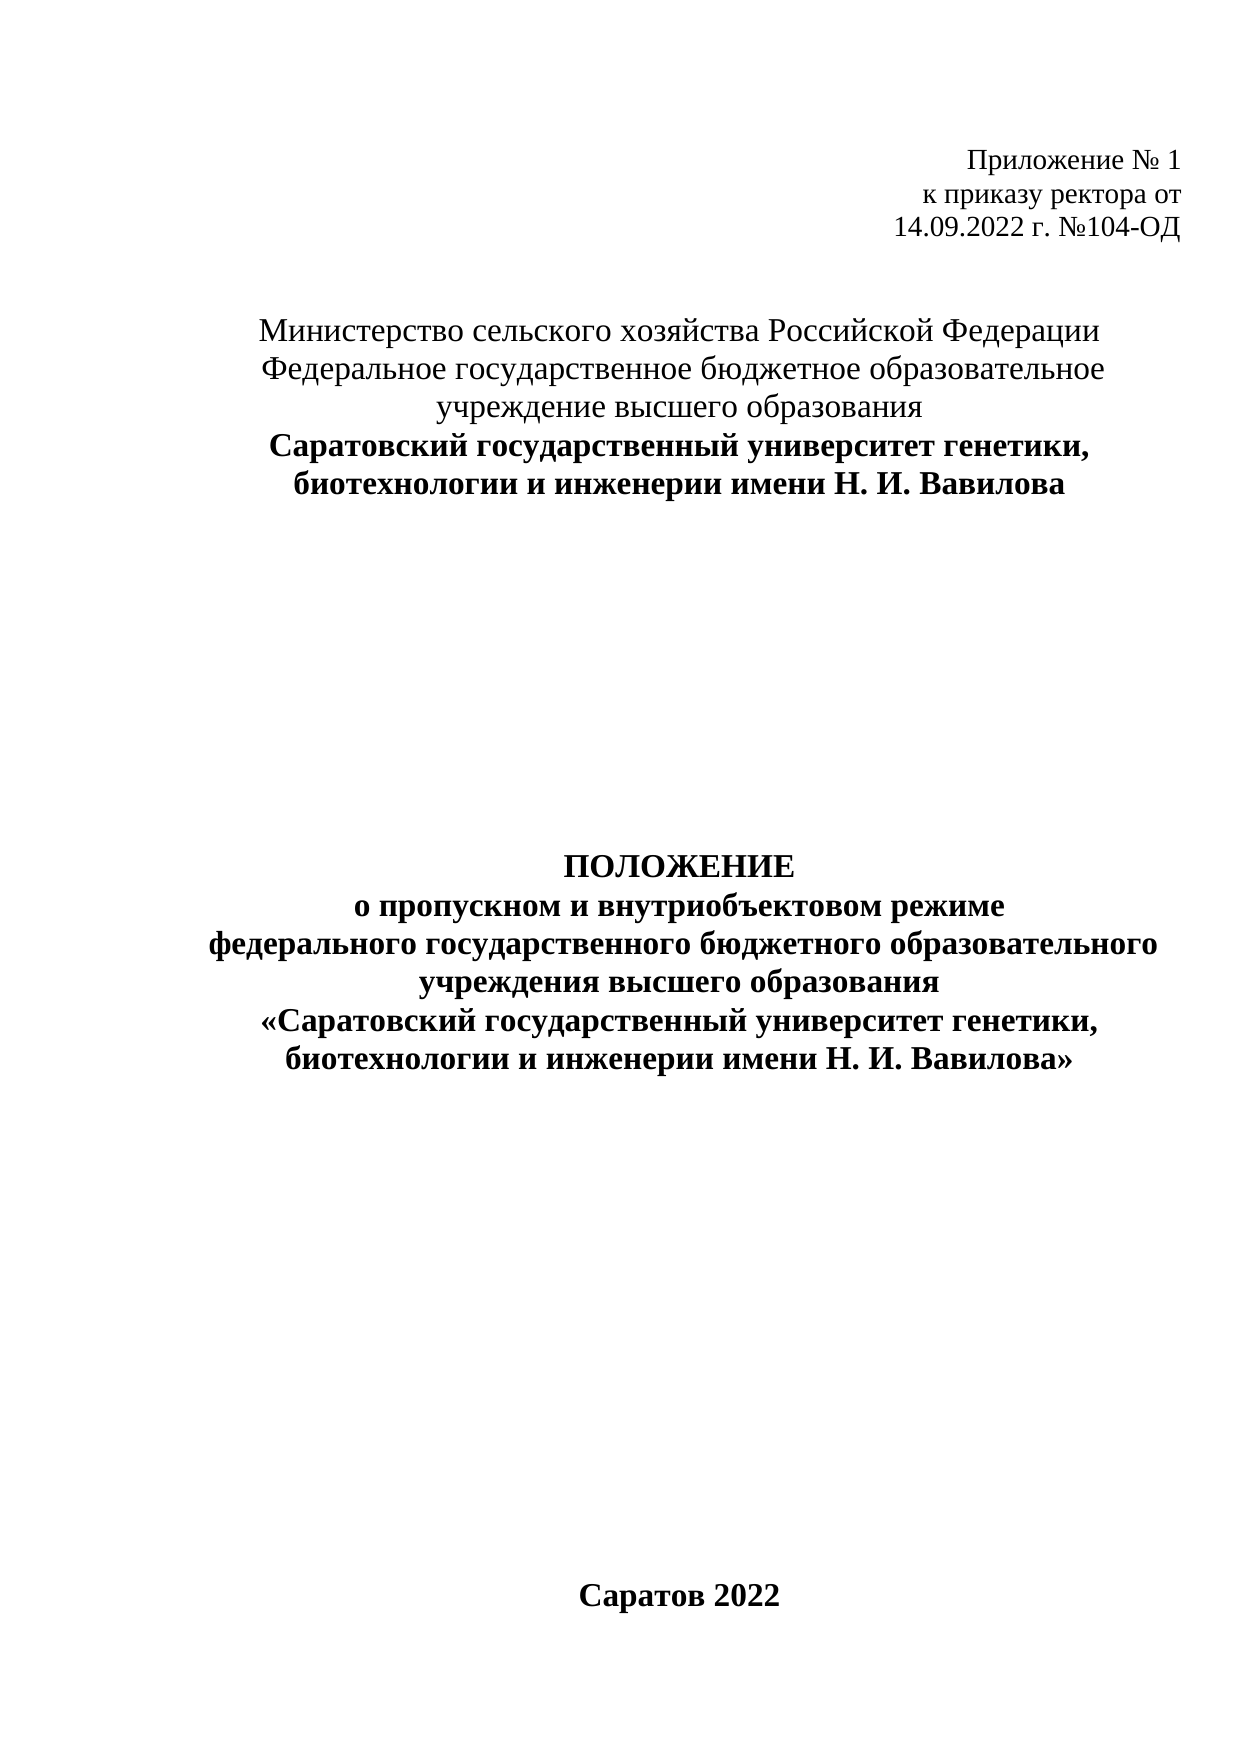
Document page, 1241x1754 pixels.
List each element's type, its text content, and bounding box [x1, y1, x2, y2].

text «Саратовский государственный университет генетики, биотехнологии и инженерии имени Н. И. Вавилова» [177, 1000, 1181, 1077]
text Саратов 2022 [177, 1575, 1181, 1613]
text о пропускном и внутриобъектовом режиме [177, 885, 1181, 923]
text Саратовский государственный университет генетики, биотехнологии и инженерии имени Н. И. Вавилова [177, 425, 1181, 502]
text Федеральное государственное бюджетное образовательное учреждение высшего образования [177, 348, 1181, 425]
text 14.09.2022 г. №104-ОД [767, 209, 1181, 243]
text к приказу ректора от [177, 176, 1181, 209]
text федерального государственного бюджетного образовательного учреждения высшего образования [177, 923, 1181, 1000]
text ПОЛОЖЕНИЕ [177, 847, 1181, 885]
text Министерство сельского хозяйства Российской Федерации [177, 310, 1181, 348]
text Приложение № 1 [177, 142, 1181, 176]
